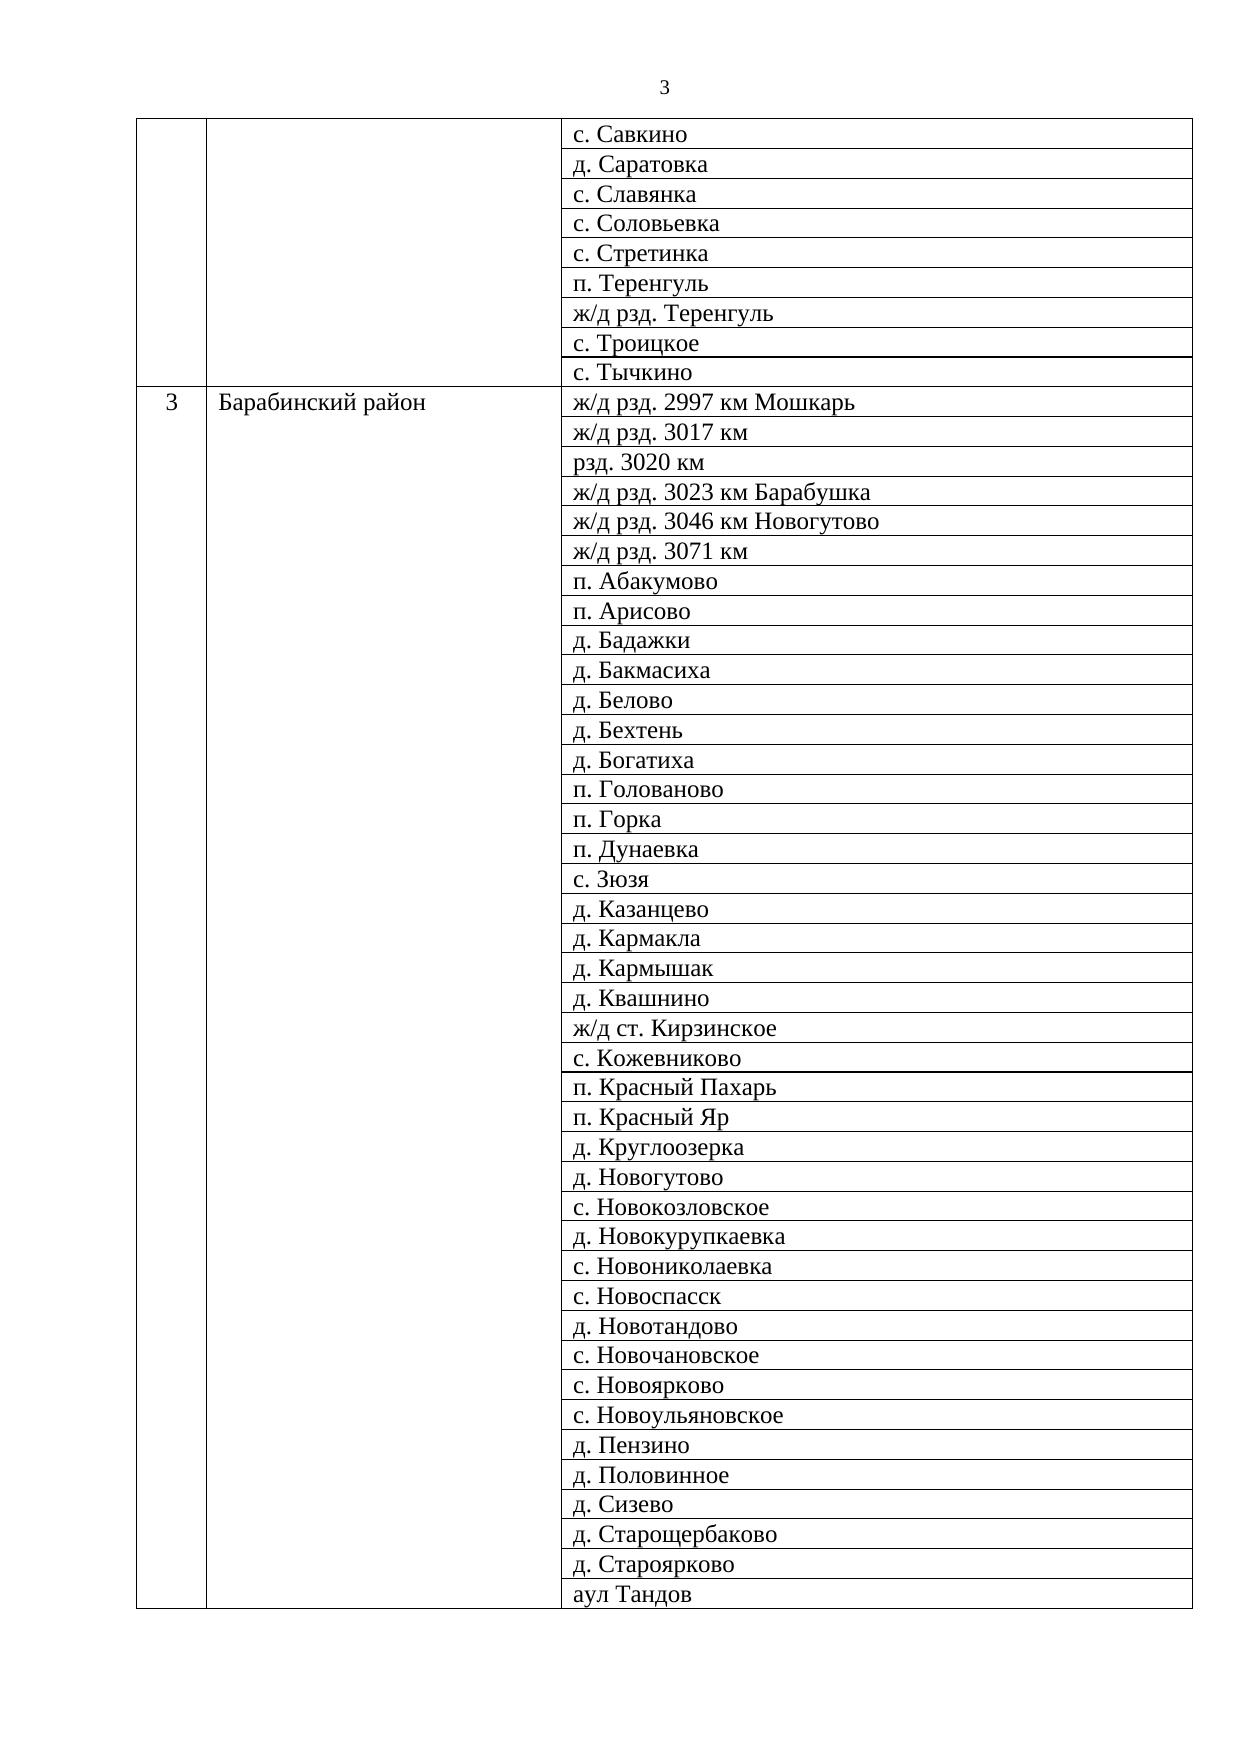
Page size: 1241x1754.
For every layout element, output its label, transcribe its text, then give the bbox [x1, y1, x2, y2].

table_cell д. Богатиха [562, 745, 1192, 773]
table_cell д. Кармышак [562, 953, 1192, 982]
table_cell ж/д рзд. 3071 км [562, 536, 1192, 565]
table_cell аул Тандов [562, 1579, 1192, 1608]
table_cell п. Абакумово [562, 566, 1192, 595]
table_cell с. Кожевниково [562, 1043, 1192, 1071]
table_cell ж/д рзд. 3017 км [562, 417, 1192, 446]
table_cell д. Старощербаково [562, 1519, 1192, 1548]
table_cell д. Квашнино [562, 983, 1192, 1012]
table_cell д. Бадажки [562, 626, 1192, 654]
table_cell Барабинский район [207, 387, 561, 1548]
table_cell д. Казанцево [562, 894, 1192, 922]
table_cell д. Сизево [562, 1490, 1192, 1518]
table_cell д. Белово [562, 685, 1192, 714]
table_cell д. Кармакла [562, 924, 1192, 952]
table_cell с. Савкино [562, 119, 1192, 148]
table_cell ж/д рзд. 3023 км Барабушка [562, 477, 1192, 505]
table_cell п. Красный Пахарь [562, 1073, 1192, 1101]
table_cell с. Тычкино [562, 358, 1192, 386]
table_cell [137, 119, 206, 386]
table_cell д. Староярково [562, 1549, 1192, 1578]
table_cell с. Новочановское [562, 1341, 1192, 1369]
table_cell д. Круглоозерка [562, 1132, 1192, 1161]
table_cell с. Новоярково [562, 1370, 1192, 1399]
table_cell п. Теренгуль [562, 268, 1192, 297]
table_cell д. Бехтень [562, 715, 1192, 744]
table_cell п. Дунаевка [562, 834, 1192, 863]
table_cell д. Половинное [562, 1460, 1192, 1488]
table_cell с. Новониколаевка [562, 1251, 1192, 1280]
table_cell с. Новоспасск [562, 1281, 1192, 1310]
table_cell с. Славянка [562, 179, 1192, 207]
table_cell п. Горка [562, 804, 1192, 833]
table_cell п. Красный Яр [562, 1102, 1192, 1131]
table_cell с. Троицкое [562, 328, 1192, 356]
table_cell ж/д рзд. 3046 км Новогутово [562, 506, 1192, 535]
table_cell с. Зюзя [562, 864, 1192, 893]
table_cell с. Новоульяновское [562, 1400, 1192, 1429]
table_cell [207, 119, 561, 386]
table_cell п. Арисово [562, 596, 1192, 624]
table_cell д. Новогутово [562, 1162, 1192, 1191]
table_cell с. Стретинка [562, 238, 1192, 267]
table_cell 3 [137, 387, 206, 1548]
table_cell д. Новотандово [562, 1311, 1192, 1339]
table_cell д. Саратовка [562, 149, 1192, 178]
table_cell д. Новокурупкаевка [562, 1221, 1192, 1250]
table_cell п. Голованово [562, 775, 1192, 803]
table_cell ж/д ст. Кирзинское [562, 1013, 1192, 1042]
table_cell д. Бакмасиха [562, 655, 1192, 684]
table_cell ж/д рзд. 2997 км Мошкарь [562, 387, 1192, 416]
table_cell д. Пензино [562, 1430, 1192, 1459]
table_cell [137, 1548, 206, 1608]
table_cell с. Соловьевка [562, 209, 1192, 237]
table_cell ж/д рзд. Теренгуль [562, 298, 1192, 327]
table_cell [207, 1548, 561, 1608]
table_cell с. Новокозловское [562, 1192, 1192, 1220]
table_cell рзд. 3020 км [562, 447, 1192, 476]
